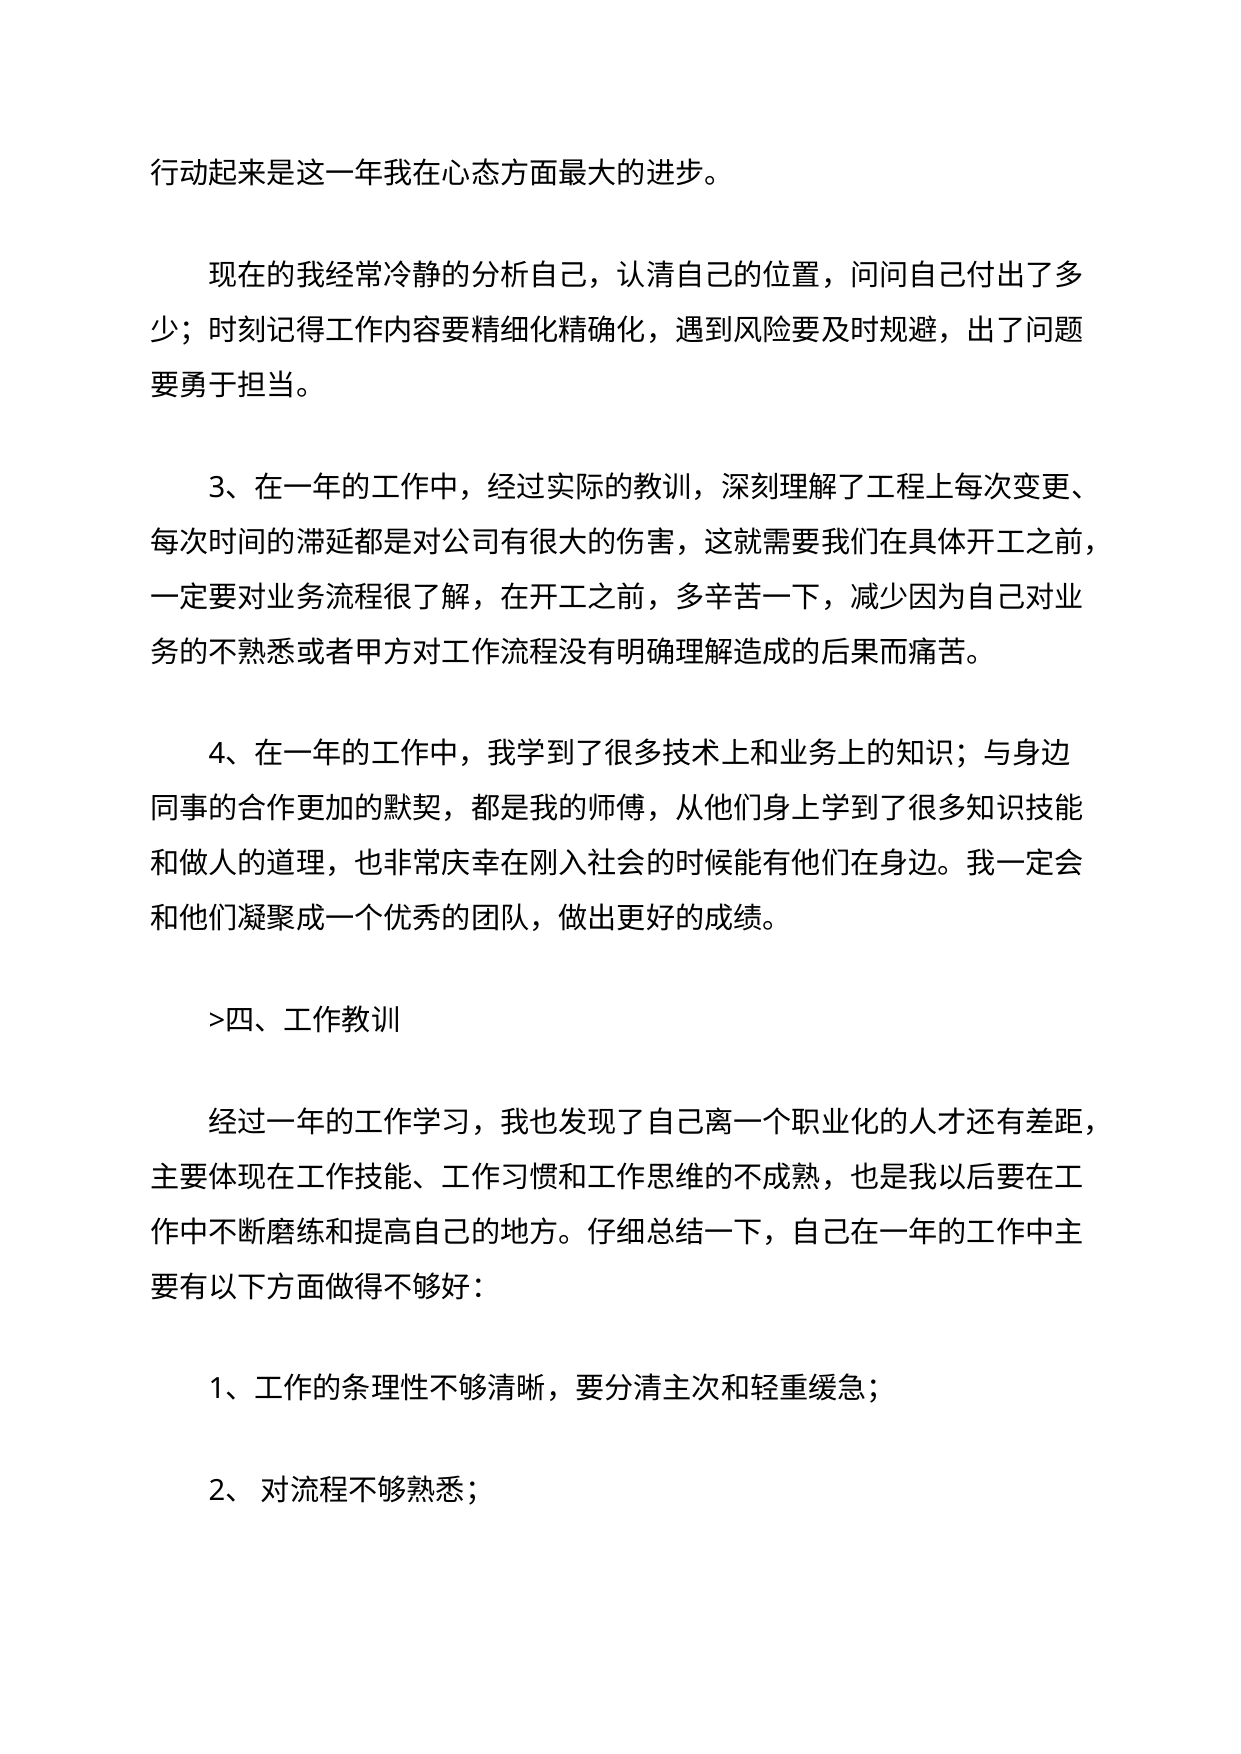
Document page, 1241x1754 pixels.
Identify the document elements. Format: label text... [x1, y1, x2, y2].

text 1、工作的条理性不够清晰，要分清主次和轻重缓急； [150, 1365, 1090, 1407]
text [150, 150, 1090, 192]
text 现在的我经常冷静的分析自己，认清自己的位置，问问自己付出了多少；时刻记得工作内容要精细化精确化，遇到风险要及时规避，出了问题要勇于担当。 [150, 252, 1090, 404]
text 经过一年的工作学习，我也发现了自己离一个职业化的人才还有差距，主要体现在工作技能、工作习惯和工作思维的不成熟，也是我以后要在工作中不断磨练和提高自己的地方。仔细总结一下，自己在一年的工作中主要有以下方面做得不够好： [150, 1098, 1090, 1305]
text 4、在一年的工作中，我学到了很多技术上和业务上的知识；与身边同事的合作更加的默契，都是我的师傅，从他们身上学到了很多知识技能和做人的道理，也非常庆幸在刚入社会的时候能有他们在身边。我一定会和他们凝聚成一个优秀的团队，做出更好的成绩。 [150, 730, 1090, 937]
text >四、工作教训 [150, 996, 1090, 1039]
text 2、 对流程不够熟悉； [150, 1467, 1090, 1509]
text 3、在一年的工作中，经过实际的教训，深刻理解了工程上每次变更、每次时间的滞延都是对公司有很大的伤害，这就需要我们在具体开工之前，一定要对业务流程很了解，在开工之前，多辛苦一下，减少因为自己对业务的不熟悉或者甲方对工作流程没有明确理解造成的后果而痛苦。 [150, 463, 1090, 670]
